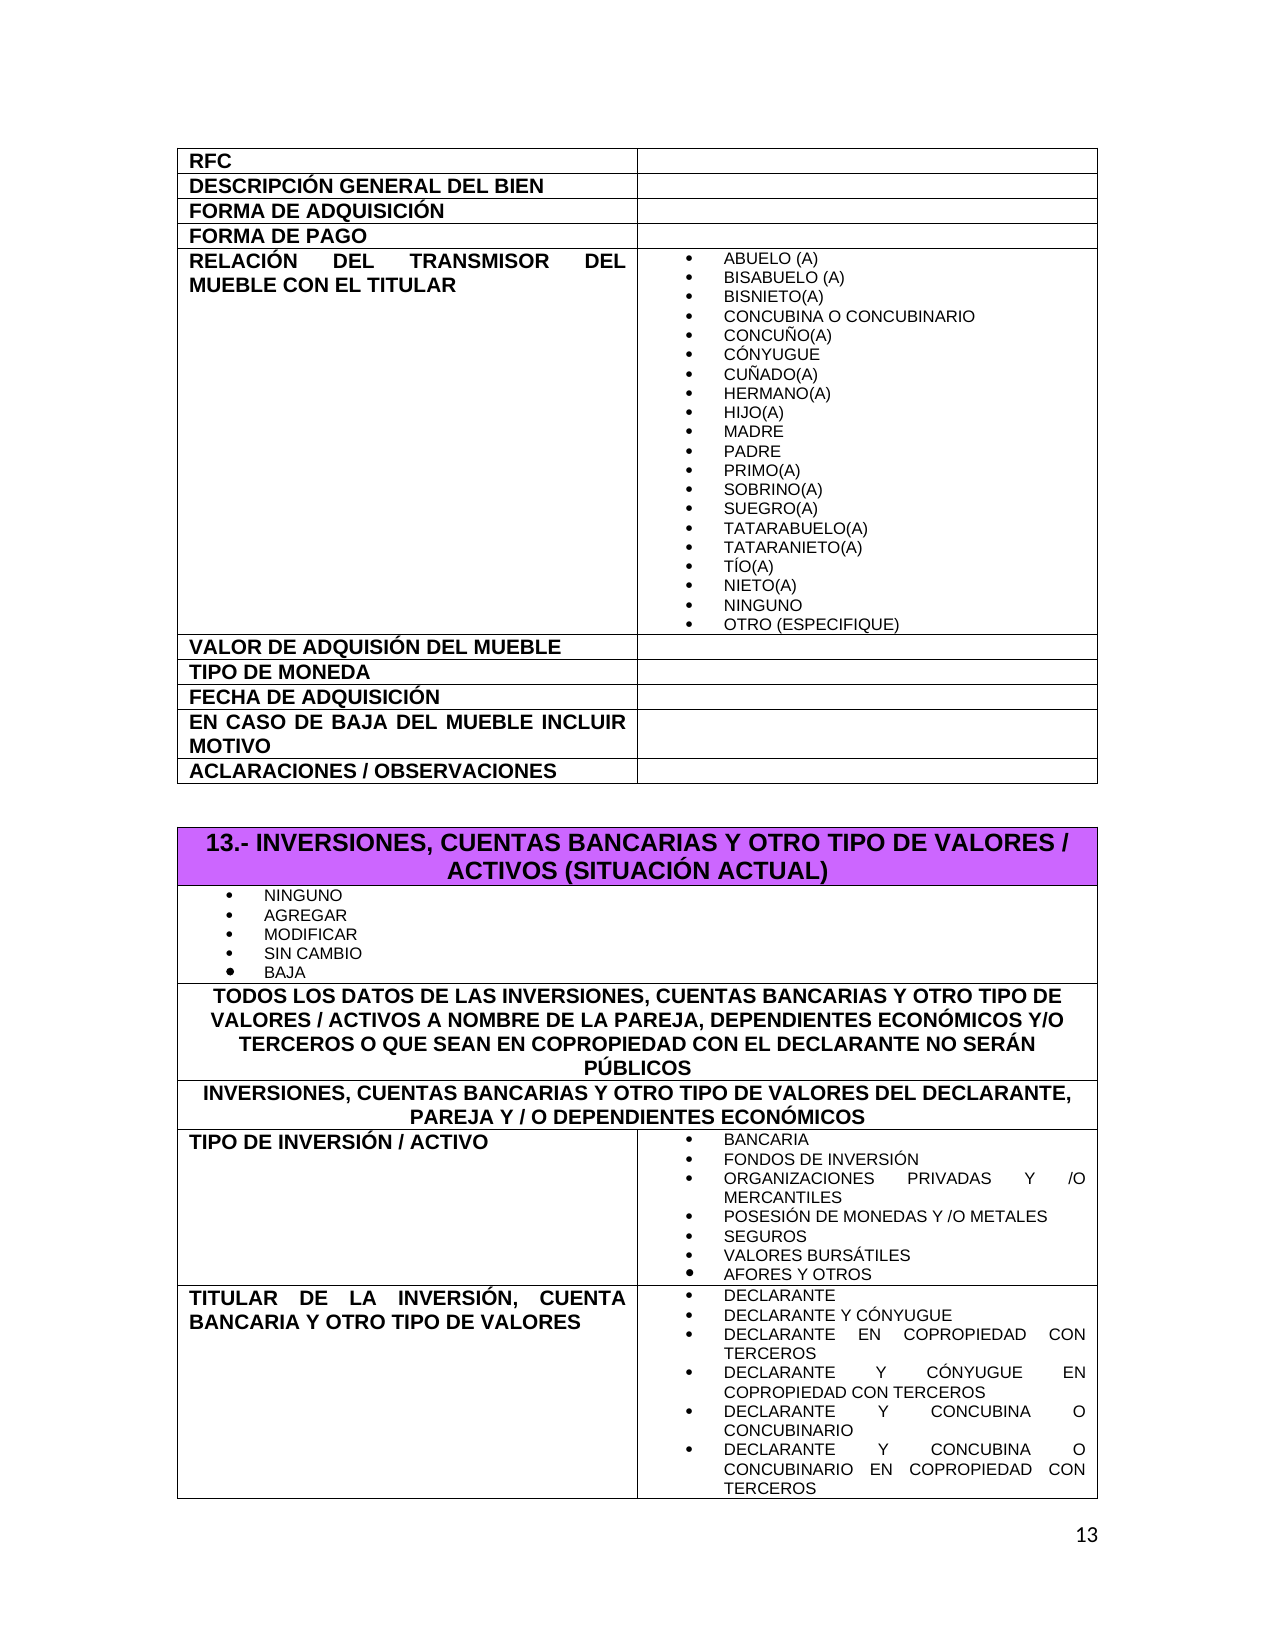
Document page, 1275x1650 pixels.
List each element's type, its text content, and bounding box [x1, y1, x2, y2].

table_cell TODOS LOS DATOS DE LAS INVERSIONES, CUENTAS BANCARIAS Y OTRO TIPO DE VALORES / ACTIVOS A NOMBRE DE LA PAREJA, DEPENDIENTES ECONÓMICOS Y/O TERCEROS O QUE SEAN EN COPROPIEDAD CON EL DECLARANTE NO SERÁN PÚBLICOS [178, 984, 1097, 1080]
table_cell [638, 1286, 1097, 1498]
table_cell FORMA DE PAGO [178, 224, 637, 248]
table_cell ACLARACIONES / OBSERVACIONES [178, 759, 637, 783]
table_cell EN CASO DE BAJA DEL MUEBLE INCLUIR MOTIVO [178, 710, 637, 758]
table_cell RFC [178, 149, 637, 173]
table_cell DESCRIPCIÓN GENERAL DEL BIEN [178, 174, 637, 198]
table_cell TIPO DE MONEDA [178, 660, 637, 684]
table_cell INVERSIONES, CUENTAS BANCARIAS Y OTRO TIPO DE VALORES DEL DECLARANTE, PAREJA Y / O DEPENDIENTES ECONÓMICOS [178, 1081, 1097, 1129]
table_cell [638, 199, 1097, 223]
table_cell ABUELO (A) BISABUELO (A) BISNIETO(A) CONCUBINA O CONCUBINARIO CONCUÑO(A) CÓNYUGUE CUÑADO(A) HERMANO(A) HIJO(A) MADRE PADRE PRIMO(A) SOBRINO(A) SUEGRO(A) TATARABUELO(A) TATARANIETO(A) TÍO(A) NIETO(A) NINGUNO OTRO (ESPECIFIQUE) [638, 249, 1097, 634]
table_cell [638, 224, 1097, 248]
table_cell FECHA DE ADQUISICIÓN [178, 685, 637, 709]
table_cell [638, 759, 1097, 783]
table_cell [638, 685, 1097, 709]
table_cell BANCARIA FONDOS DE INVERSIÓN ORGANIZACIONES PRIVADAS Y /O MERCANTILES POSESIÓN DE MONEDAS Y /O METALES SEGUROS VALORES BURSÁTILES AFORES Y OTROS [638, 1130, 1097, 1285]
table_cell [178, 1286, 637, 1498]
table_cell [638, 635, 1097, 659]
table_cell [638, 174, 1097, 198]
table_cell NINGUNO AGREGAR MODIFICAR SIN CAMBIO BAJA [178, 886, 1097, 983]
table_cell [638, 710, 1097, 758]
table_cell VALOR DE ADQUISIÓN DEL MUEBLE [178, 635, 637, 659]
table_cell [638, 660, 1097, 684]
table_header 13.- INVERSIONES, CUENTAS BANCARIAS Y OTRO TIPO DE VALORES / ACTIVOS (SITUACIÓN ACTUAL) [178, 828, 1097, 885]
table_cell TIPO DE INVERSIÓN / ACTIVO [178, 1130, 637, 1285]
table_cell RELACIÓN DEL TRANSMISOR DEL MUEBLE CON EL TITULAR [178, 249, 637, 634]
table_cell FORMA DE ADQUISICIÓN [178, 199, 637, 223]
table_cell [638, 149, 1097, 173]
